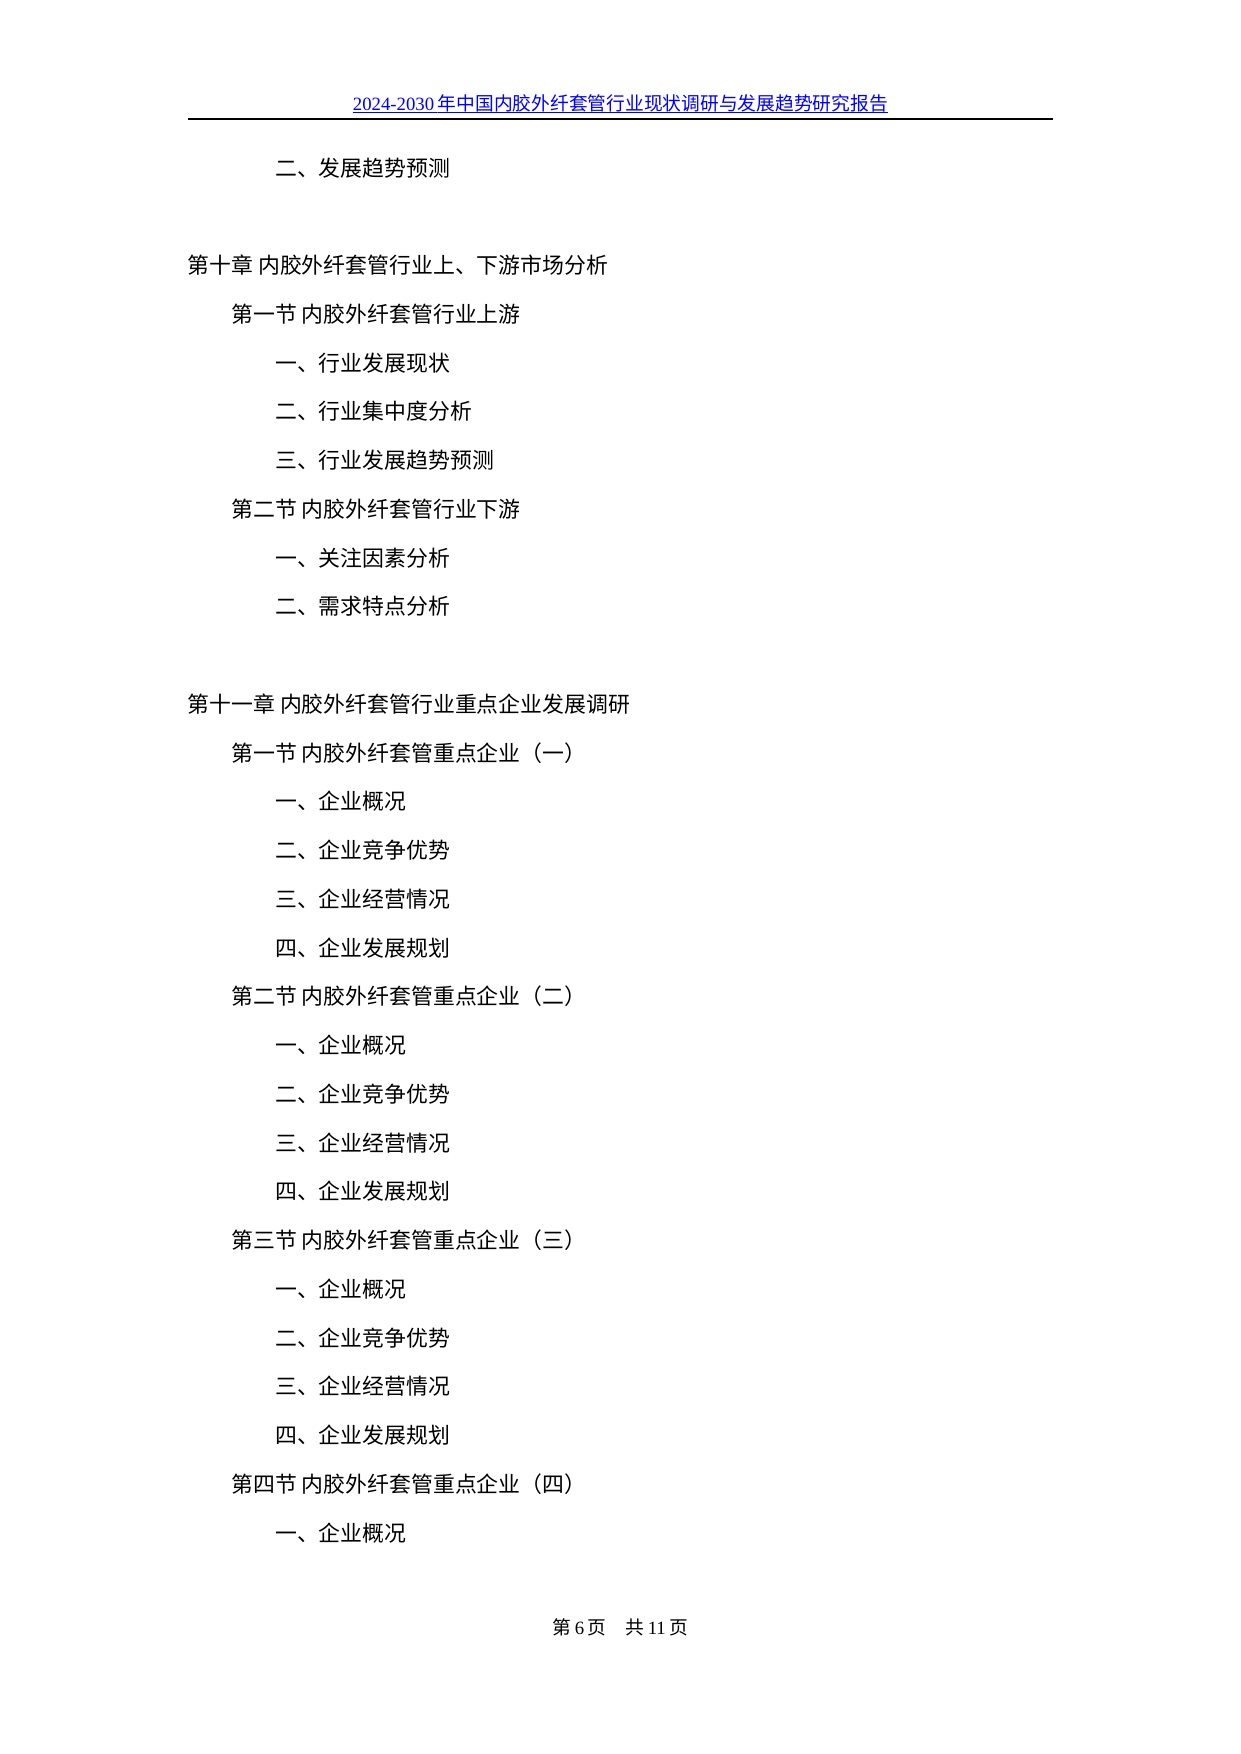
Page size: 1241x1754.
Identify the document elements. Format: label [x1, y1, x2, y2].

text [187, 150, 1053, 1548]
